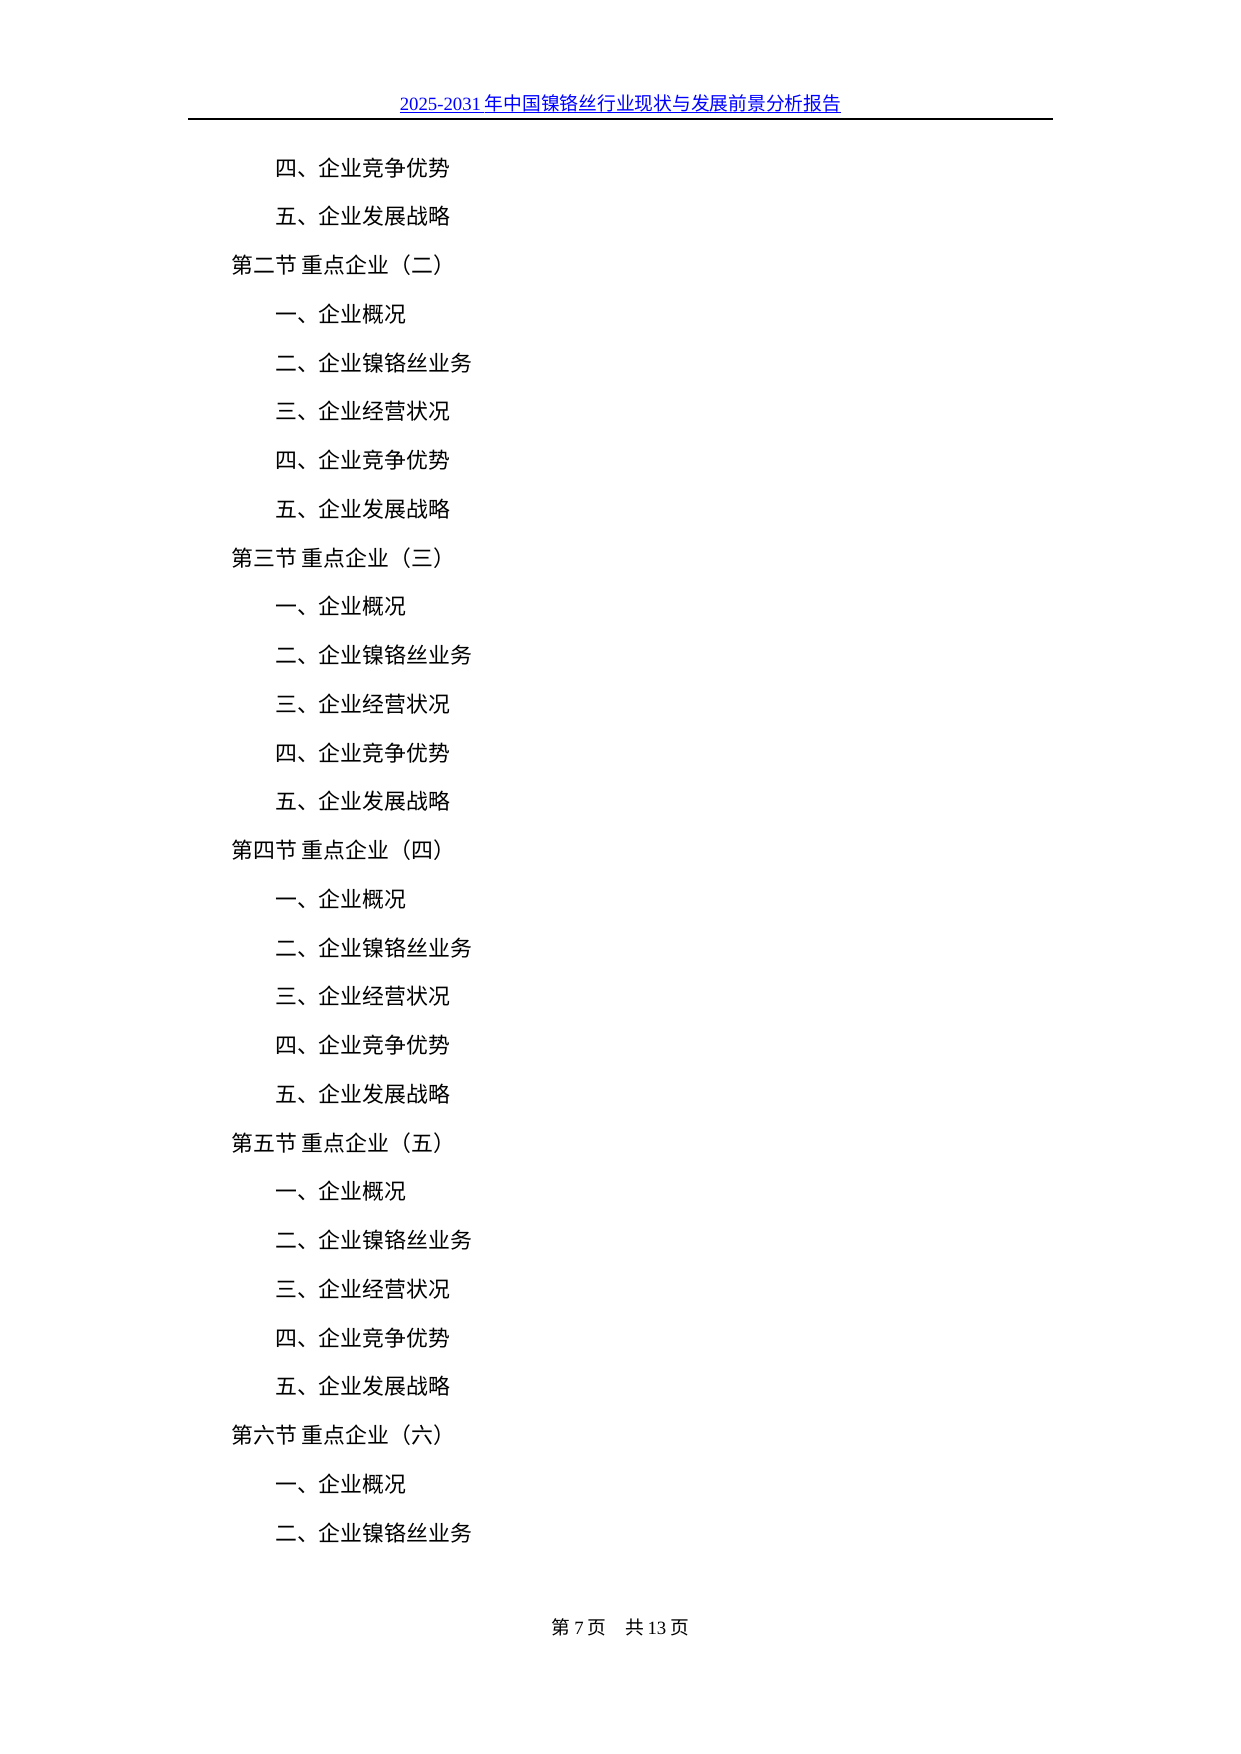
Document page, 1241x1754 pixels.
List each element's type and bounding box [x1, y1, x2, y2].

text [187, 150, 1053, 1548]
